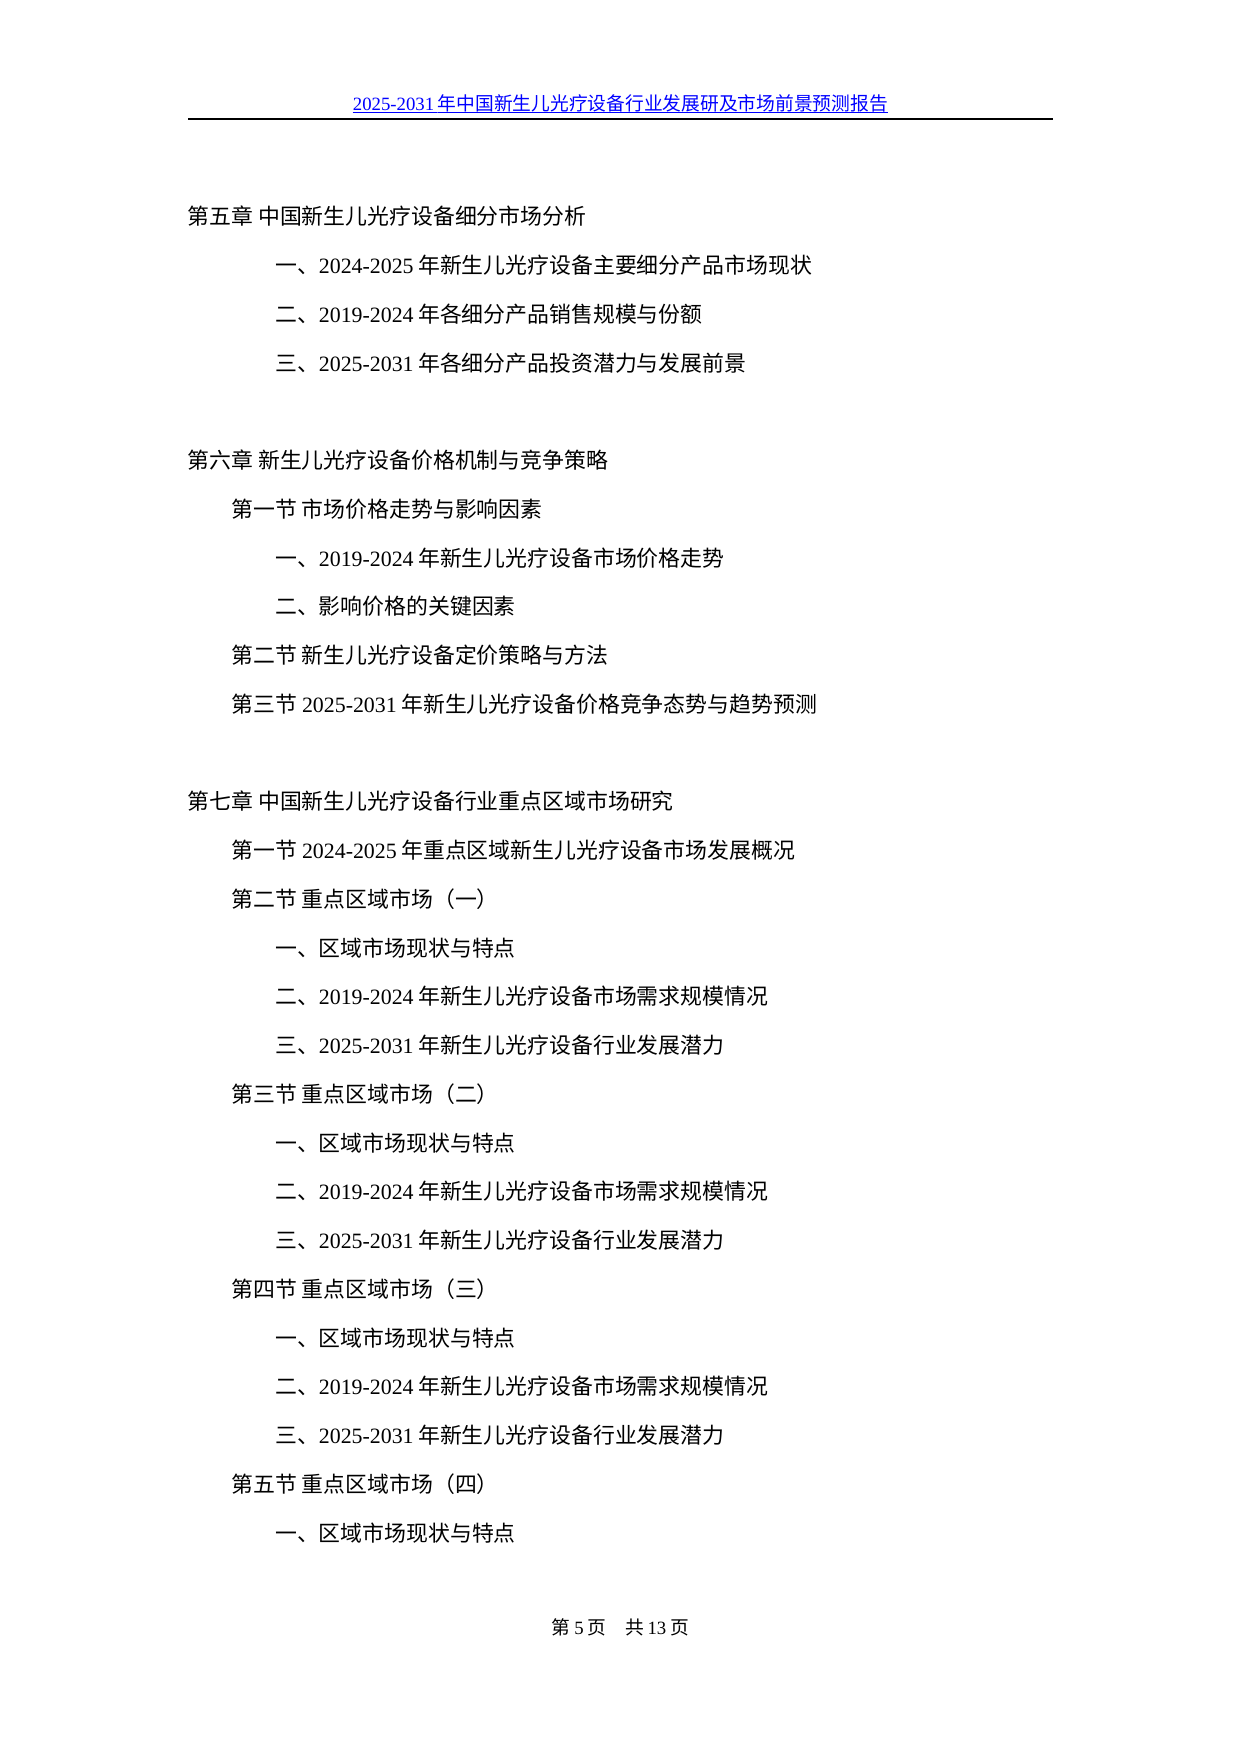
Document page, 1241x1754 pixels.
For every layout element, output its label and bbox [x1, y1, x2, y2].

text [187, 150, 1053, 1548]
